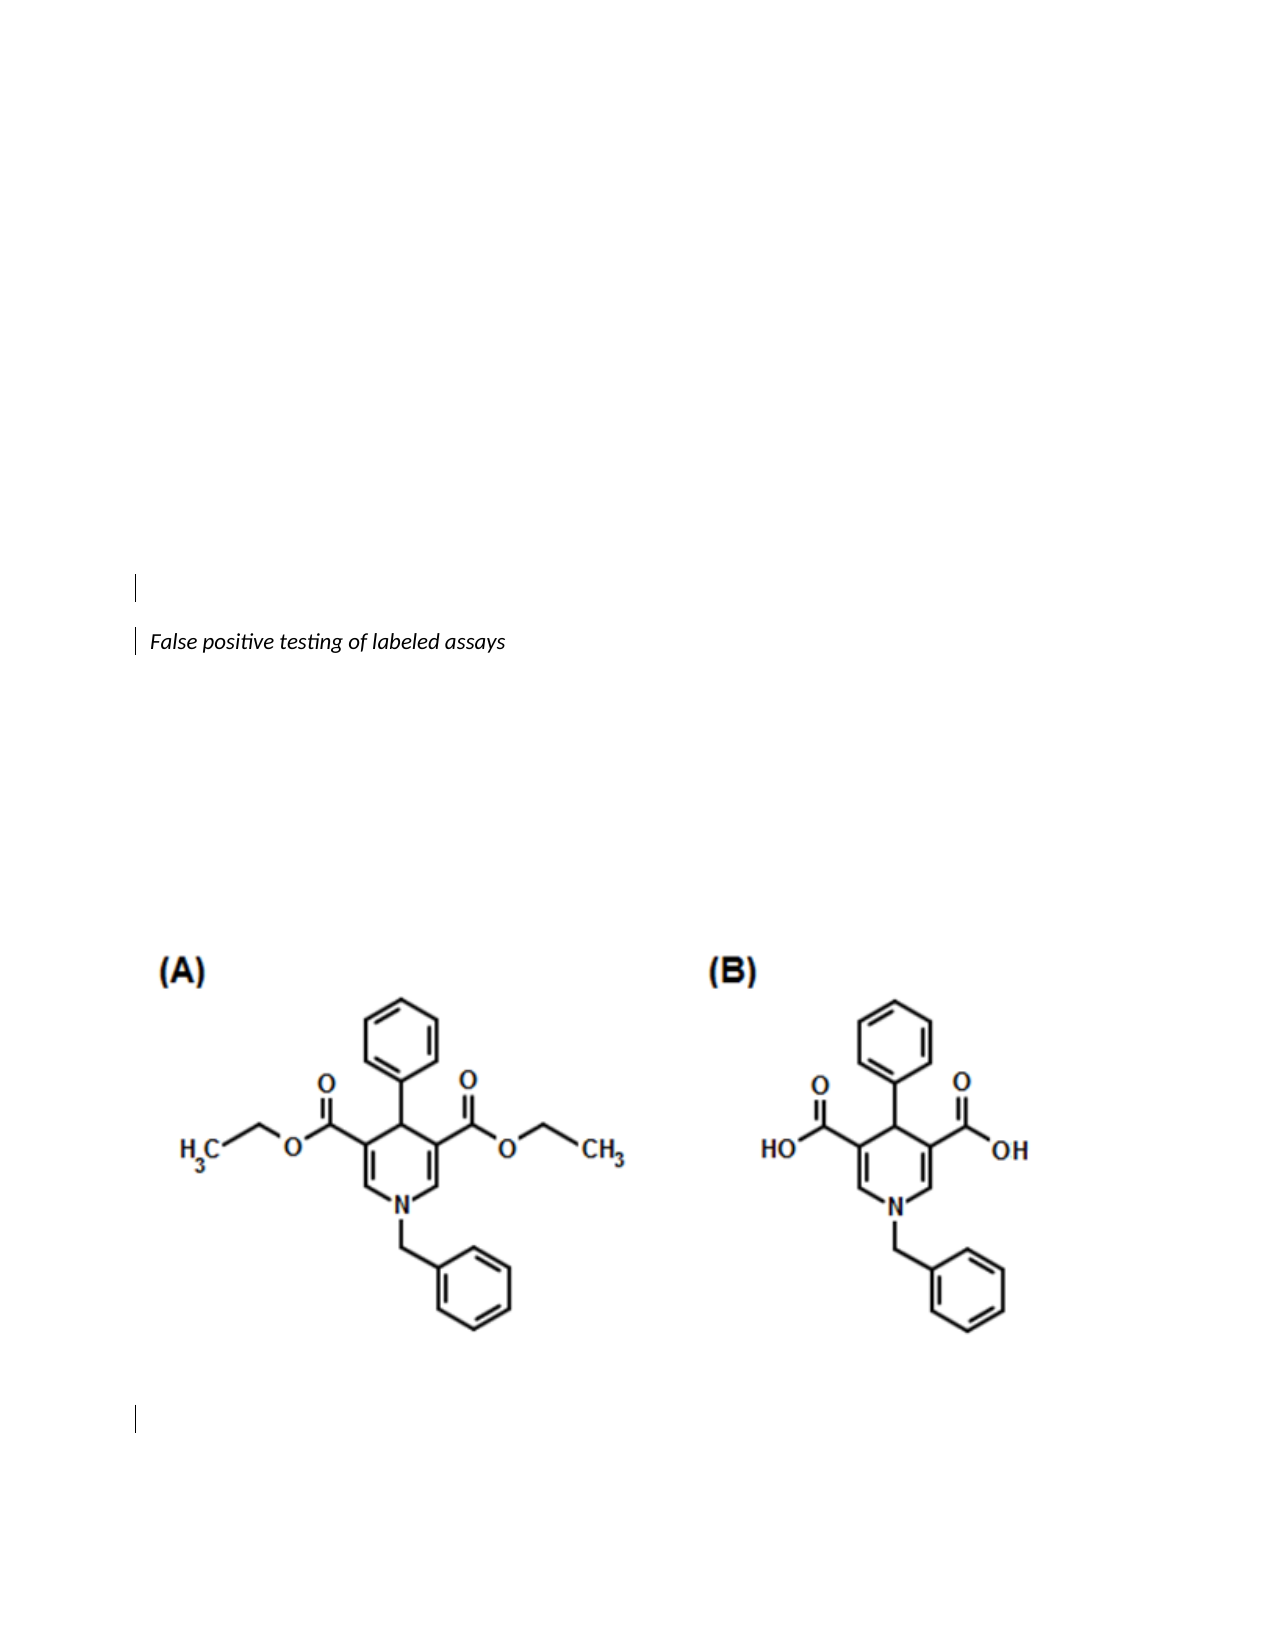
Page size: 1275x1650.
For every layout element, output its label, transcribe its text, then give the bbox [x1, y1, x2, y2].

picture [150, 945, 1084, 1380]
text False positive testing of labeled assays [150, 627, 1125, 655]
